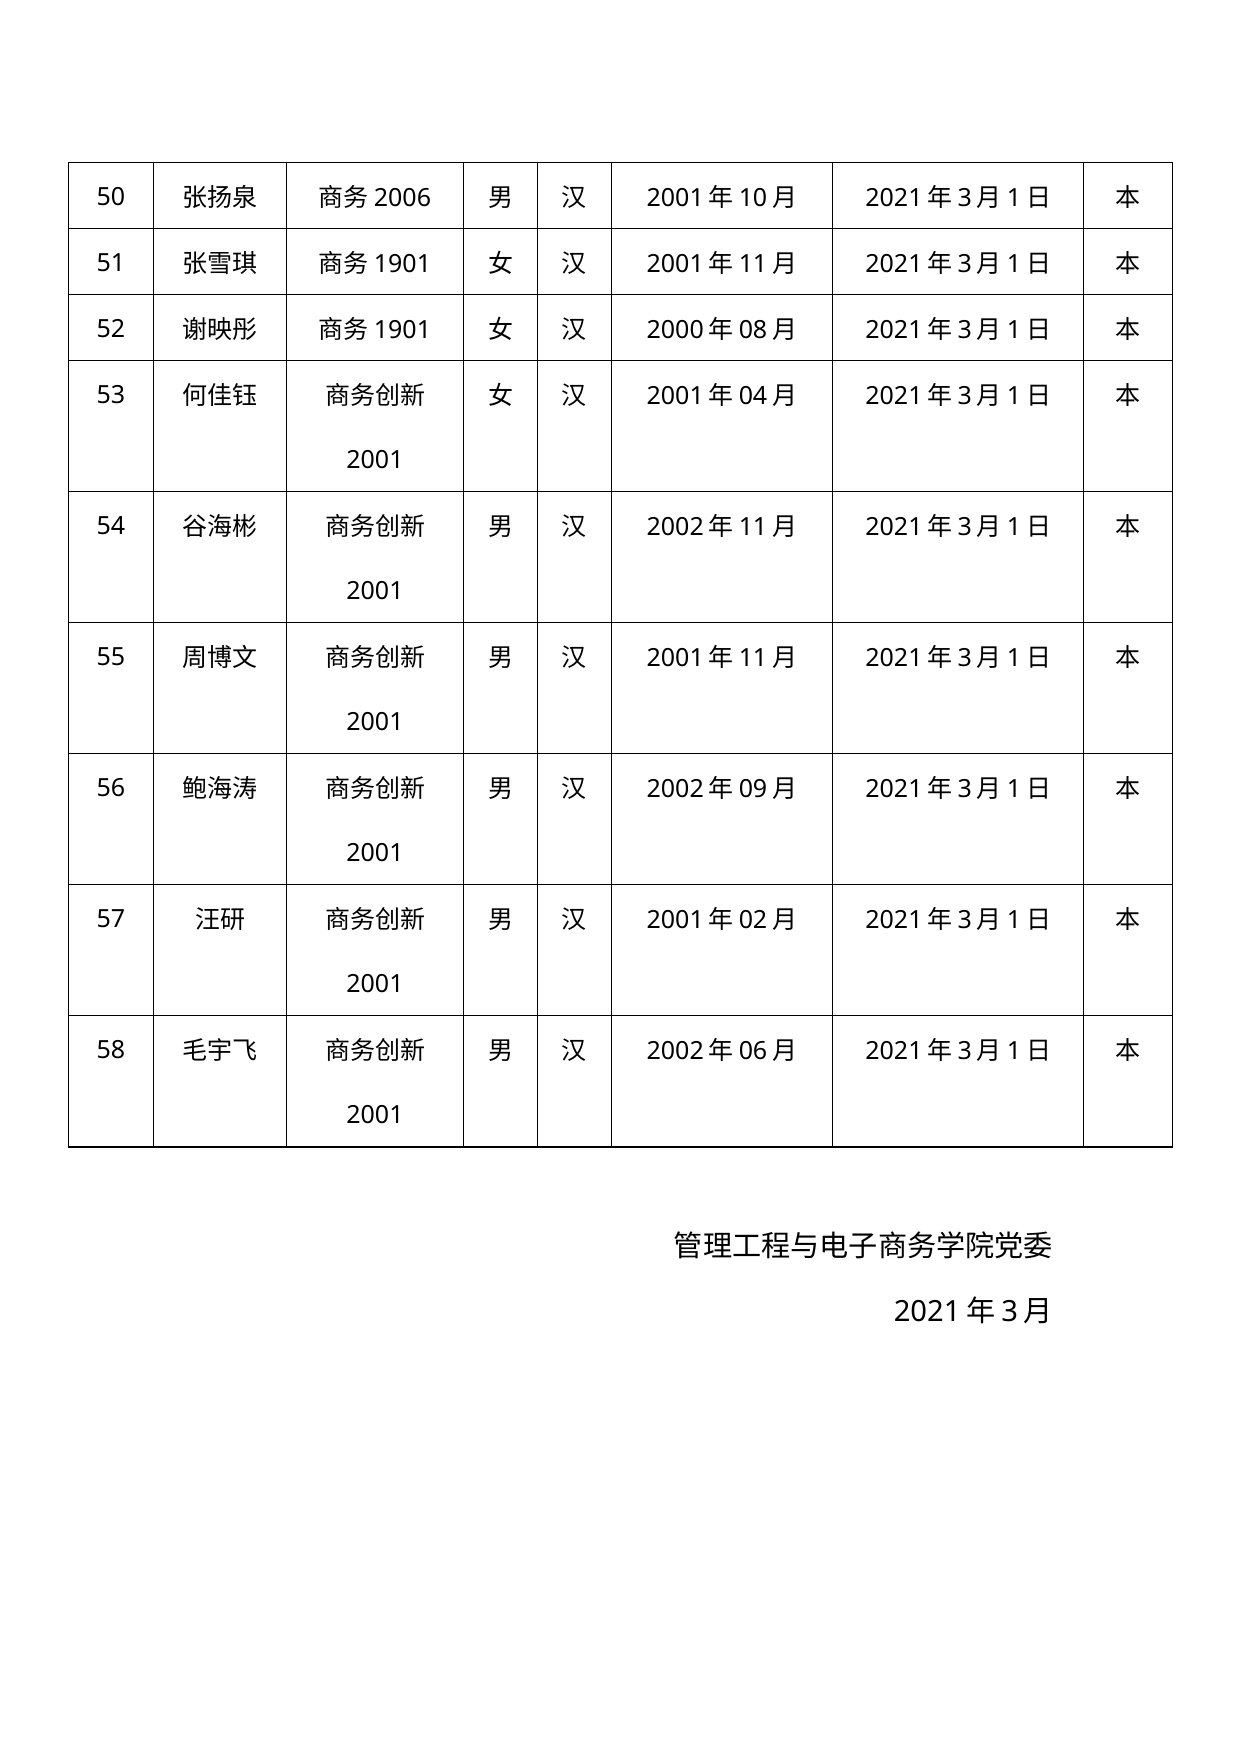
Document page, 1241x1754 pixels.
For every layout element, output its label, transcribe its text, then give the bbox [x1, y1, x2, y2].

table_cell 汉 [538, 295, 611, 360]
table_cell 男 [464, 1016, 537, 1146]
table_cell 2001年11月 [612, 229, 832, 294]
table_cell 2021年3月1日 [833, 885, 1083, 1015]
table_cell 51 [69, 229, 153, 294]
table_cell 汉 [538, 885, 611, 1015]
table_cell 54 [69, 492, 153, 622]
table_cell 鲍海涛 [154, 754, 286, 884]
text 2021年3月 [187, 1277, 1053, 1342]
table_cell 谢映彤 [154, 295, 286, 360]
table_cell 商务1901 [287, 229, 463, 294]
table_cell 本 [1084, 623, 1172, 753]
table_cell 汪研 [154, 885, 286, 1015]
text 管理工程与电子商务学院党委 [187, 1212, 1053, 1277]
table_cell 50 [69, 163, 153, 228]
table_cell 汉 [538, 623, 611, 753]
table_cell 本 [1084, 295, 1172, 360]
table_cell 商务创新2001 [287, 361, 463, 491]
table_cell 汉 [538, 229, 611, 294]
table_cell 何佳钰 [154, 361, 286, 491]
table_cell 本 [1084, 492, 1172, 622]
table_cell 2021年3月1日 [833, 1016, 1083, 1146]
table_cell 本 [1084, 163, 1172, 228]
table_cell 53 [69, 361, 153, 491]
table_cell 商务创新2001 [287, 492, 463, 622]
table_cell 2001年11月 [612, 623, 832, 753]
table_cell 男 [464, 623, 537, 753]
table_cell 2021年3月1日 [833, 623, 1083, 753]
table_cell 男 [464, 754, 537, 884]
table_cell 2021年3月1日 [833, 754, 1083, 884]
table_cell 本 [1084, 229, 1172, 294]
table_cell 本 [1084, 754, 1172, 884]
table_cell 毛宇飞 [154, 1016, 286, 1146]
table_cell 汉 [538, 754, 611, 884]
table_cell 谷海彬 [154, 492, 286, 622]
table_cell 汉 [538, 361, 611, 491]
table_cell 女 [464, 361, 537, 491]
table_cell 2002年11月 [612, 492, 832, 622]
table_cell 本 [1084, 1016, 1172, 1146]
table_cell 商务创新2001 [287, 1016, 463, 1146]
table_cell 55 [69, 623, 153, 753]
table_cell 男 [464, 163, 537, 228]
table_cell 2001年04月 [612, 361, 832, 491]
table_cell 商务创新2001 [287, 623, 463, 753]
table_cell 商务2006 [287, 163, 463, 228]
table_cell 张雪琪 [154, 229, 286, 294]
table_cell 周博文 [154, 623, 286, 753]
table_cell 本 [1084, 885, 1172, 1015]
table_cell 汉 [538, 492, 611, 622]
table_cell 本 [1084, 361, 1172, 491]
table_cell 2021年3月1日 [833, 163, 1083, 228]
table_cell 2021年3月1日 [833, 295, 1083, 360]
table_cell 58 [69, 1016, 153, 1146]
table_cell 2001年10月 [612, 163, 832, 228]
table_cell 女 [464, 295, 537, 360]
table_cell 商务创新2001 [287, 885, 463, 1015]
table_cell 汉 [538, 163, 611, 228]
table_cell 男 [464, 492, 537, 622]
table_cell 2002年06月 [612, 1016, 832, 1146]
table_cell 57 [69, 885, 153, 1015]
table_cell 2002年09月 [612, 754, 832, 884]
table_cell 女 [464, 229, 537, 294]
table_cell 张扬泉 [154, 163, 286, 228]
table_cell 2000年08月 [612, 295, 832, 360]
table_cell 56 [69, 754, 153, 884]
table_cell 2001年02月 [612, 885, 832, 1015]
table_cell 52 [69, 295, 153, 360]
table_cell 2021年3月1日 [833, 492, 1083, 622]
table_cell 汉 [538, 1016, 611, 1146]
table_cell 男 [464, 885, 537, 1015]
table_cell 商务创新2001 [287, 754, 463, 884]
table_cell 商务1901 [287, 295, 463, 360]
table_cell 2021年3月1日 [833, 229, 1083, 294]
table_cell 2021年3月1日 [833, 361, 1083, 491]
